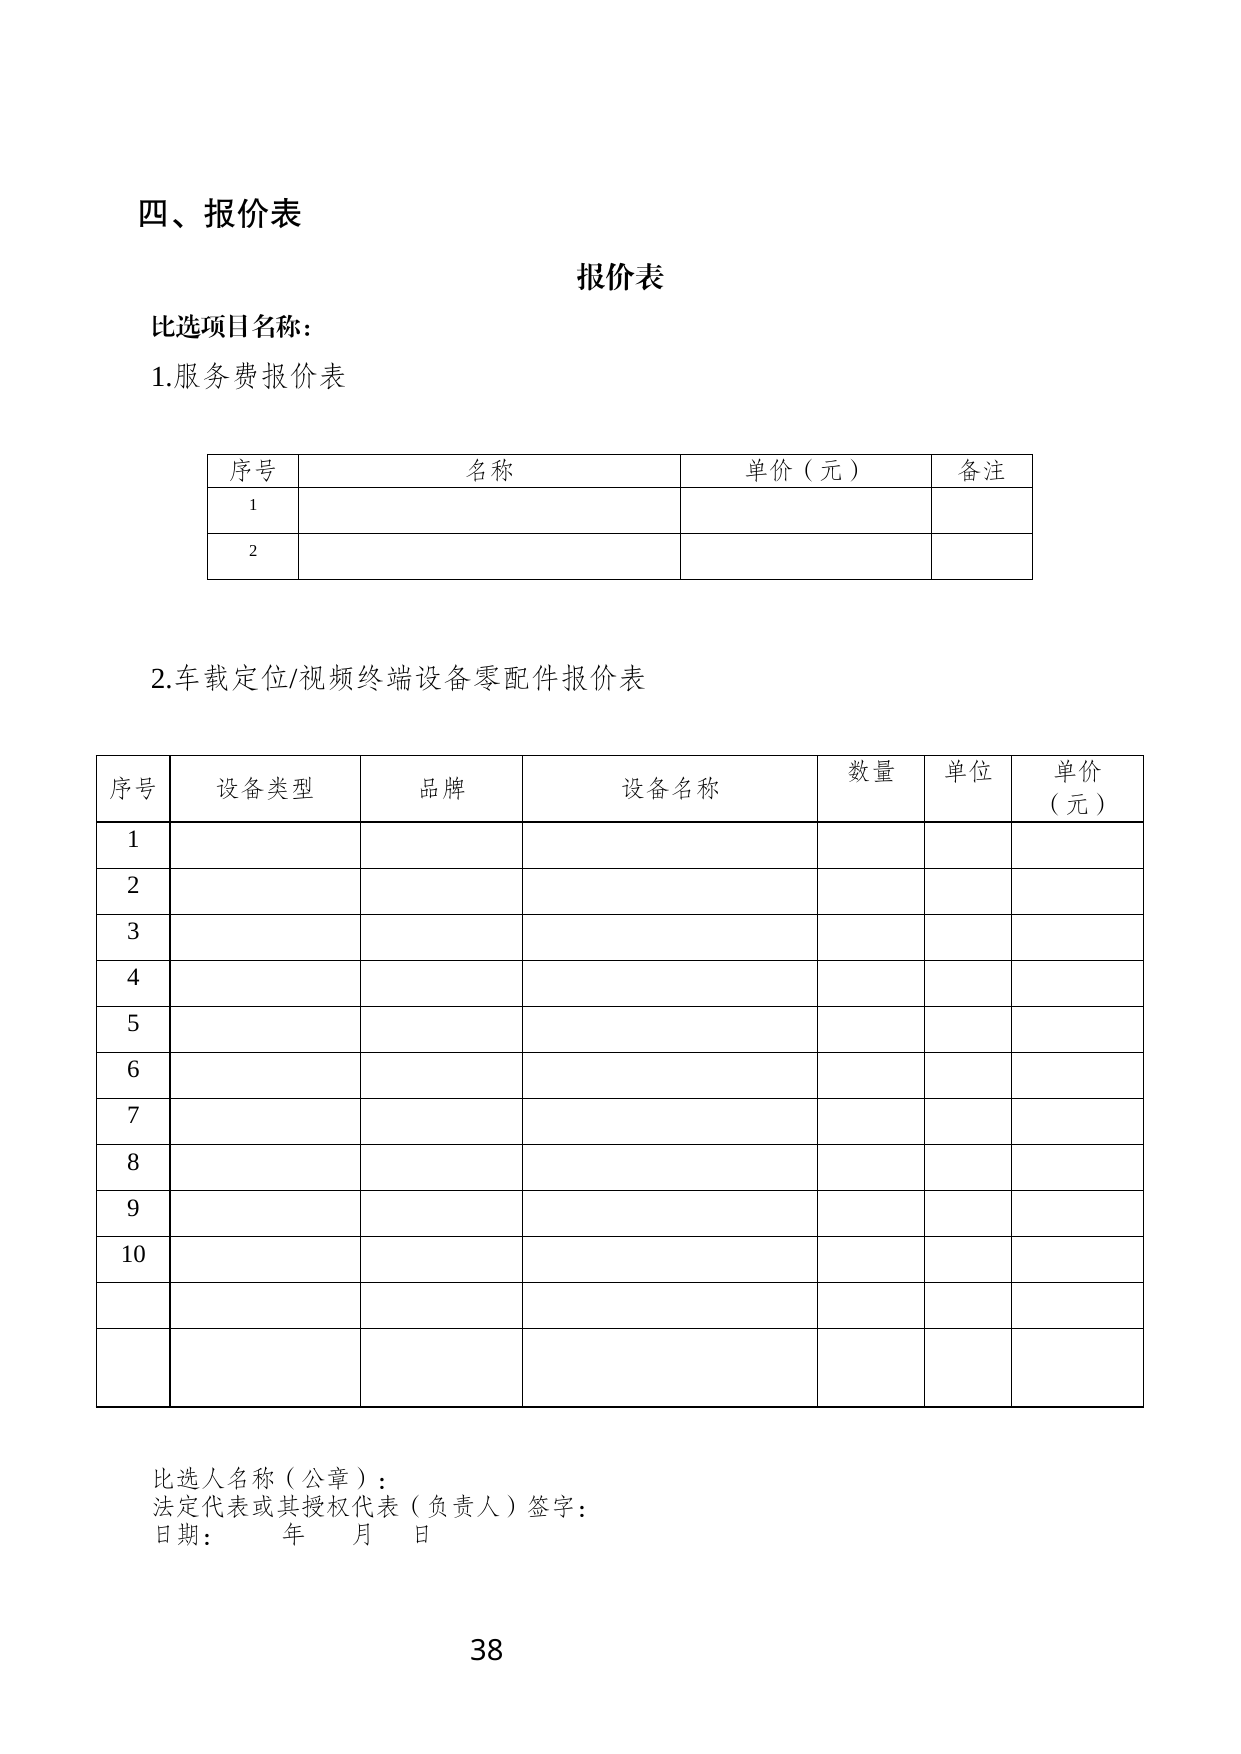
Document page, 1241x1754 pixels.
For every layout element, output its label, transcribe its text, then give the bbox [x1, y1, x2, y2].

table_cell [818, 869, 924, 913]
table_cell [523, 869, 817, 913]
table_cell 2 [208, 534, 298, 579]
table_cell [925, 1329, 1011, 1406]
table_cell 2 [97, 869, 169, 913]
table_cell [818, 823, 924, 867]
table_header 数量 [818, 756, 924, 821]
table_cell [361, 915, 522, 959]
table_cell [818, 1283, 924, 1328]
table_cell [171, 1191, 360, 1236]
table_header 备注 [932, 455, 1032, 487]
table_cell [681, 534, 931, 579]
table_cell [171, 1329, 360, 1406]
table_cell [818, 915, 924, 959]
subtitle 四、报价表 [136, 181, 1089, 246]
table_cell [171, 915, 360, 959]
table_header 单价（元） [1012, 756, 1143, 821]
table_cell 5 [97, 1007, 169, 1052]
table_cell [925, 1053, 1011, 1098]
table_header 设备名称 [523, 756, 817, 821]
table_cell [523, 1053, 817, 1098]
table_cell 8 [97, 1145, 169, 1190]
table_cell [1012, 1053, 1143, 1098]
table_cell [1012, 1145, 1143, 1190]
table_cell [523, 1145, 817, 1190]
table_cell [1012, 1007, 1143, 1052]
table_cell [818, 1237, 924, 1282]
table_cell [925, 961, 1011, 1006]
table_cell [925, 1099, 1011, 1144]
table_cell [1012, 1099, 1143, 1144]
table_cell [1012, 869, 1143, 913]
table_cell [681, 488, 931, 533]
table_cell 4 [97, 961, 169, 1006]
table_cell [523, 1099, 817, 1144]
table_cell [1012, 915, 1143, 959]
table_cell [925, 915, 1011, 959]
table_cell [523, 1283, 817, 1328]
table_cell [171, 1237, 360, 1282]
table_cell [925, 1007, 1011, 1052]
table_cell [171, 869, 360, 913]
table_cell [171, 1145, 360, 1190]
table_cell [925, 1145, 1011, 1190]
table_header 序号 [208, 455, 298, 487]
table_cell [361, 823, 522, 867]
table_cell [171, 1099, 360, 1144]
table_cell [1012, 823, 1143, 867]
table_cell [818, 1099, 924, 1144]
table_cell [361, 1099, 522, 1144]
table_header 品牌 [361, 756, 522, 821]
table_cell [361, 1191, 522, 1236]
table_cell [1012, 1237, 1143, 1282]
text 比选人名称（公章）： [151, 1465, 1089, 1493]
table_cell [361, 1053, 522, 1098]
table_cell [818, 1007, 924, 1052]
table_cell [925, 1237, 1011, 1282]
table_cell 9 [97, 1191, 169, 1236]
text 1.服务费报价表 [151, 344, 1089, 409]
table_header 单位 [925, 756, 1011, 821]
table_cell 1 [97, 823, 169, 867]
table_cell [818, 1053, 924, 1098]
table_cell [523, 1191, 817, 1236]
table_cell [932, 488, 1032, 533]
text 日期： 年 月 日 [151, 1521, 1089, 1549]
table_cell [523, 915, 817, 959]
table_cell [523, 961, 817, 1006]
table_cell [361, 869, 522, 913]
table_cell 3 [97, 915, 169, 959]
table_cell [523, 1237, 817, 1282]
table_cell [925, 1191, 1011, 1236]
table_cell [171, 961, 360, 1006]
table_cell [925, 869, 1011, 913]
table_cell [171, 1007, 360, 1052]
table_header 名称 [299, 455, 680, 487]
table_cell [299, 534, 680, 579]
table_cell [523, 823, 817, 867]
table_cell [171, 1053, 360, 1098]
table_cell [818, 1329, 924, 1406]
table_header 设备类型 [171, 756, 360, 821]
table_cell [1012, 961, 1143, 1006]
table_cell [361, 1329, 522, 1406]
table_cell [171, 823, 360, 867]
text 比选项目名称： [151, 311, 1089, 344]
table_cell [932, 534, 1032, 579]
table_cell [1012, 1329, 1143, 1406]
table_cell 1 [208, 488, 298, 533]
table_cell [1012, 1283, 1143, 1328]
table_cell [1012, 1191, 1143, 1236]
table_header 单价（元） [681, 455, 931, 487]
table_cell 10 [97, 1237, 169, 1282]
table_cell [925, 823, 1011, 867]
table_cell [523, 1007, 817, 1052]
table_cell [523, 1329, 817, 1406]
text 2.车载定位/视频终端设备零配件报价表 [151, 645, 1089, 710]
table_cell [299, 488, 680, 533]
table_cell [361, 1007, 522, 1052]
table_cell [97, 1283, 169, 1328]
table_cell 7 [97, 1099, 169, 1144]
text 报价表 [151, 246, 1089, 311]
table_cell [818, 1191, 924, 1236]
table_cell [171, 1283, 360, 1328]
table_cell [361, 1283, 522, 1328]
table_cell [818, 1145, 924, 1190]
table_cell [925, 1283, 1011, 1328]
table_cell [97, 1329, 169, 1406]
table_cell 6 [97, 1053, 169, 1098]
table_cell [361, 1145, 522, 1190]
text 法定代表或其授权代表（负责人）签字： [151, 1493, 1089, 1521]
table_cell [361, 961, 522, 1006]
table_cell [361, 1237, 522, 1282]
table_cell [818, 961, 924, 1006]
table_header 序号 [97, 756, 169, 821]
